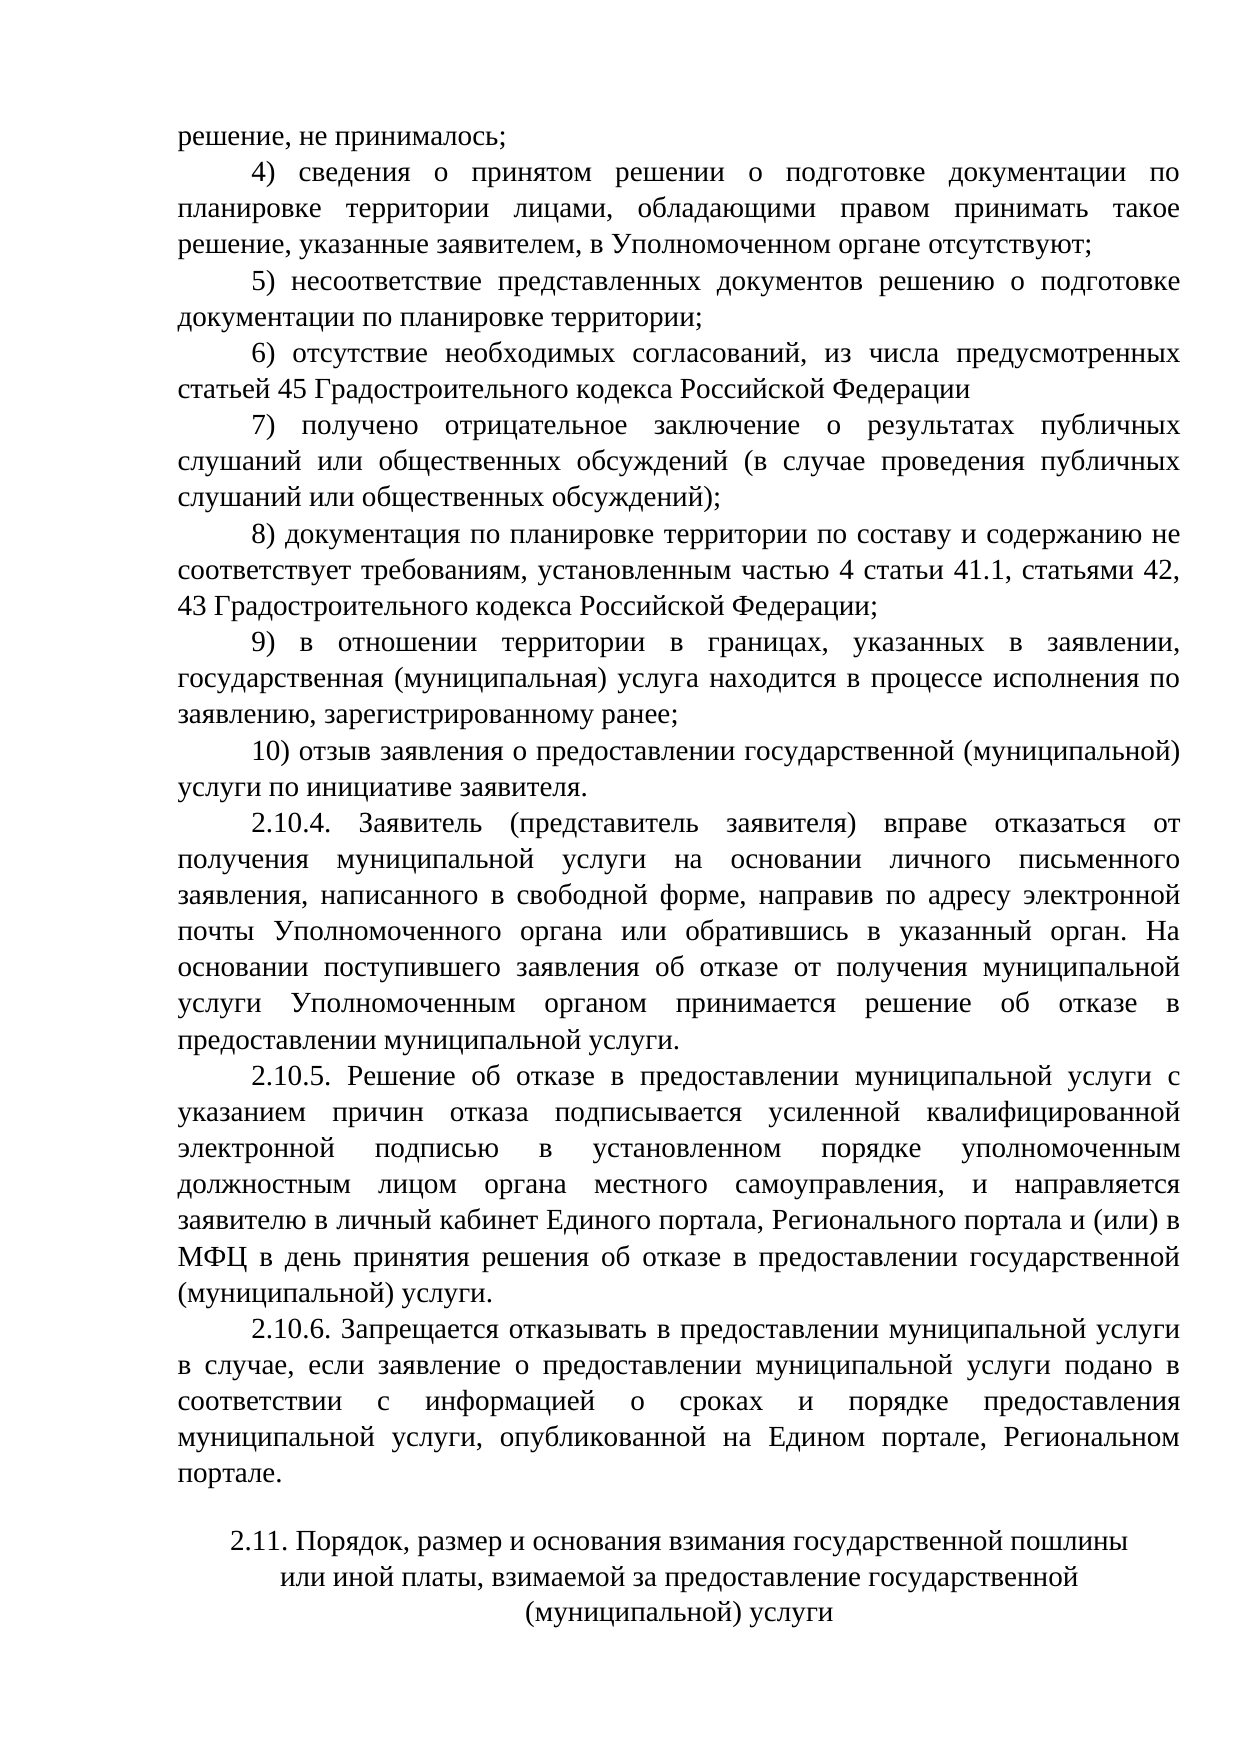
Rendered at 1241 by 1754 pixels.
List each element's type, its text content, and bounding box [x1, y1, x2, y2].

text 4) сведения о принятом решении о подготовке документации по планировке территории лицами, обладающими правом принимать такое решение, указанные заявителем, в Уполномоченном органе отсутствуют; [177, 154, 1181, 260]
text 6) отсутствие необходимых согласований, из числа предусмотренных статьей 45 Градостроительного кодекса Российской Федерации [177, 335, 1181, 405]
text 2.10.5. Решение об отказе в предоставлении муниципальной услуги с указанием причин отказа подписывается усиленной квалифицированной электронной подписью в установленном порядке уполномоченным должностным лицом органа местного самоуправления, и направляется заявителю в личный кабинет Единого портала, Регионального портала и (или) в МФЦ в день принятия решения об отказе в предоставлении государственной (муниципальной) услуги. [177, 1058, 1181, 1308]
text 2.10.6. Запрещается отказывать в предоставлении муниципальной услуги в случае, если заявление о предоставлении муниципальной услуги подано в соответствии с информацией о сроках и порядке предоставления муниципальной услуги, опубликованной на Едином портале, Региональном портале. [177, 1311, 1181, 1489]
text 8) документация по планировке территории по составу и содержанию не соответствует требованиям, установленным частью 4 статьи 41.1, статьями 42, 43 Градостроительного кодекса Российской Федерации; [177, 516, 1181, 622]
text 7) получено отрицательное заключение о результатах публичных слушаний или общественных обсуждений (в случае проведения публичных слушаний или общественных обсуждений); [177, 407, 1181, 513]
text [177, 118, 1181, 152]
text 2.10.4. Заявитель (представитель заявителя) вправе отказаться от получения муниципальной услуги на основании личного письменного заявления, написанного в свободной форме, направив по адресу электронной почты Уполномоченного органа или обратившись в указанный орган. На основании поступившего заявления об отказе от получения муниципальной услуги Уполномоченным органом принимается решение об отказе в предоставлении муниципальной услуги. [177, 805, 1181, 1055]
text 9) в отношении территории в границах, указанных в заявлении, государственная (муниципальная) услуга находится в процессе исполнения по заявлению, зарегистрированному ранее; [177, 624, 1181, 730]
text 5) несоответствие представленных документов решению о подготовке документации по планировке территории; [177, 263, 1181, 332]
text 10) отзыв заявления о предоставлении государственной (муниципальной) услуги по инициативе заявителя. [177, 733, 1181, 802]
text 2.11. Порядок, размер и основания взимания государственной пошлины или иной платы, взимаемой за предоставление государственной (муниципальной) услуги [177, 1523, 1181, 1628]
